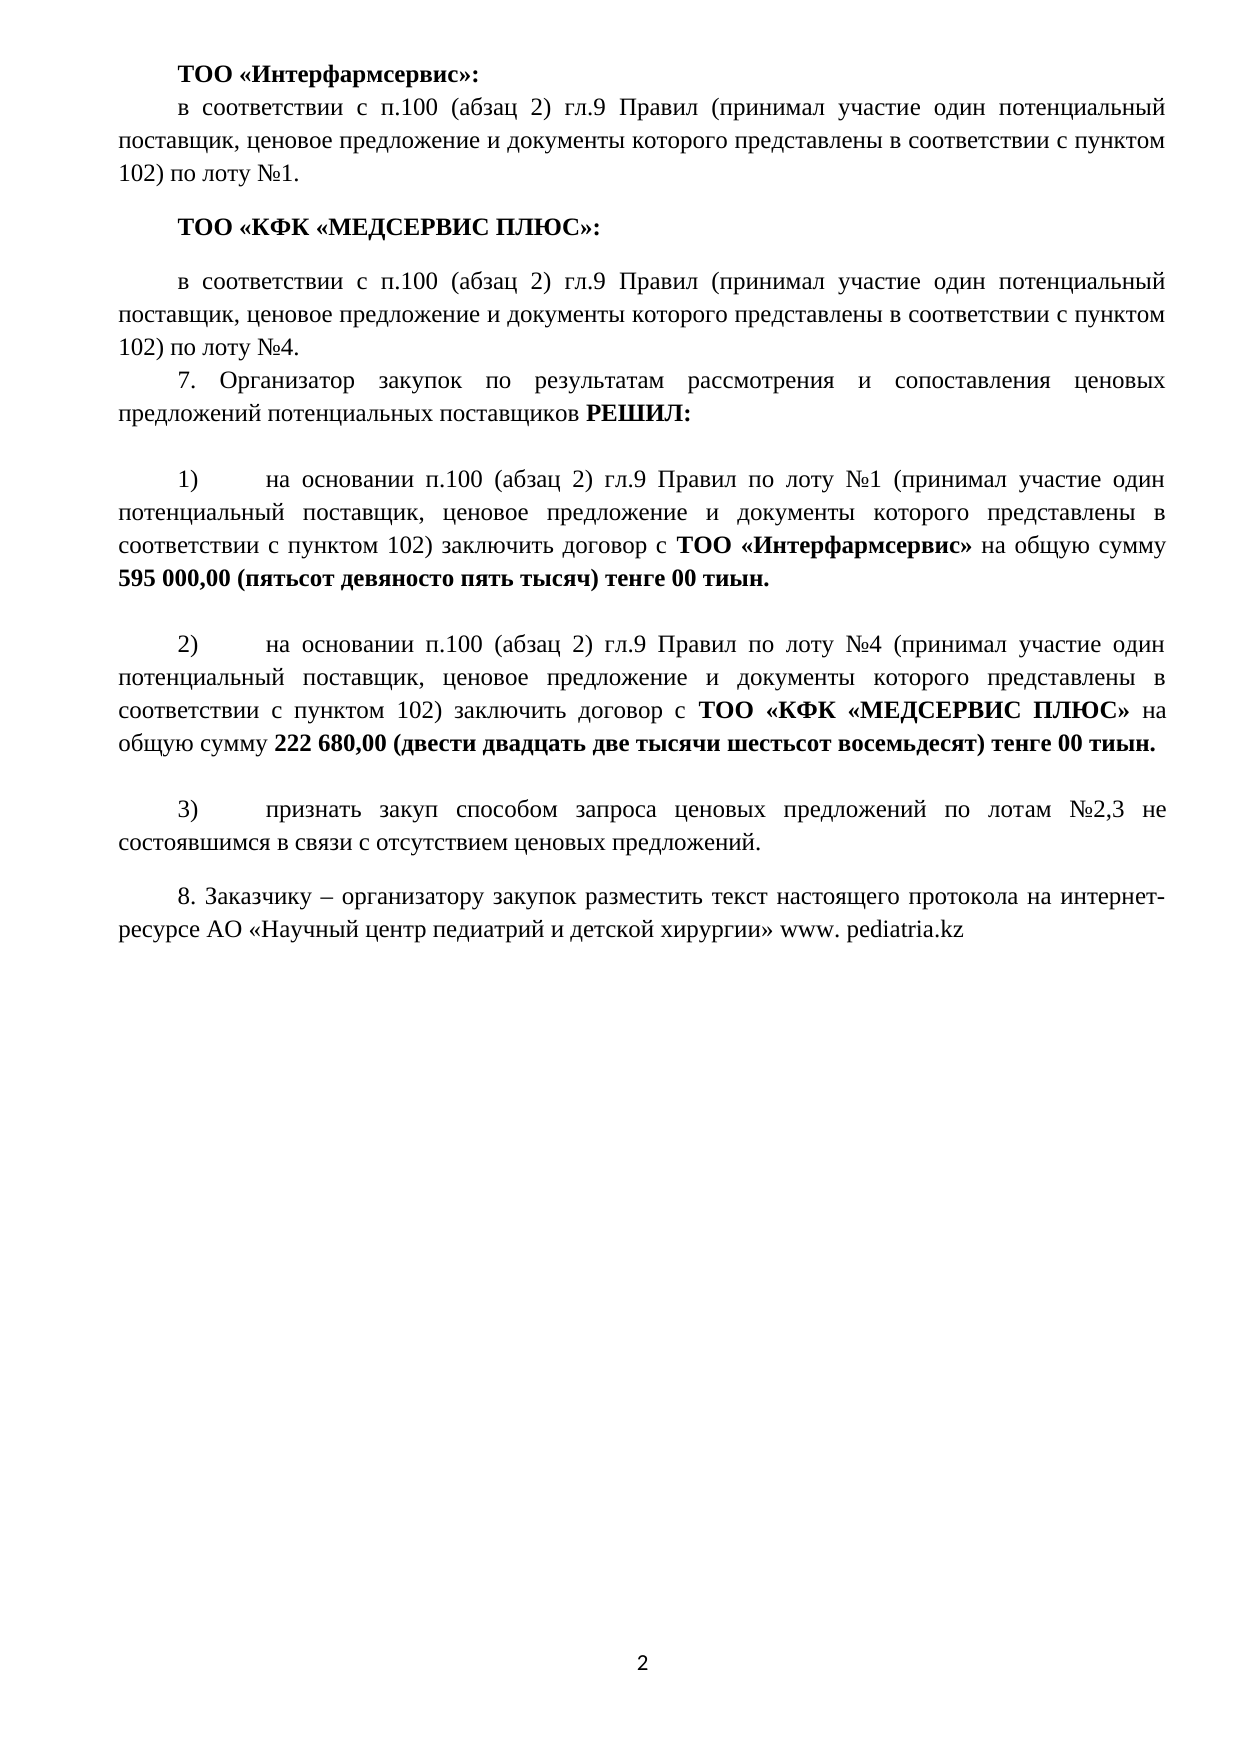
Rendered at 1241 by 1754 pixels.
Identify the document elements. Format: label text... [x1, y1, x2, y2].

text в соответствии с п.100 (абзац 2) гл.9 Правил (принимал участие один потенциальный поставщик, ценовое предложение и документы которого представлены в соответствии с пунктом 102) по лоту №4. [118, 266, 1167, 361]
list на основании п.100 (абзац 2) гл.9 Правил по лоту №4 (принимал участие один потенциальный поставщик, ценовое предложение и документы которого представлены в соответствии с пунктом 102) заключить договор с ТОО «КФК «МЕДСЕРВИС ПЛЮС» на общую сумму 222 680,00 (двести двадцать две тысячи шестьсот восемьдесят) тенге 00 тиын. [118, 629, 1167, 757]
text ТОО «КФК «МЕДСЕРВИС ПЛЮС»: [118, 212, 1167, 241]
text ТОО «Интерфармсервис»: [118, 59, 1167, 88]
text 7. Организатор закупок по результатам рассмотрения и сопоставления ценовых предложений потенциальных поставщиков РЕШИЛ: [118, 365, 1167, 427]
list на основании п.100 (абзац 2) гл.9 Правил по лоту №1 (принимал участие один потенциальный поставщик, ценовое предложение и документы которого представлены в соответствии с пунктом 102) заключить договор с ТОО «Интерфармсервис» на общую сумму 595 000,00 (пятьсот девяносто пять тысяч) тенге 00 тиын. [118, 464, 1167, 592]
text в соответствии с п.100 (абзац 2) гл.9 Правил (принимал участие один потенциальный поставщик, ценовое предложение и документы которого представлены в соответствии с пунктом 102) по лоту №1. [118, 92, 1167, 187]
text 8. Заказчику – организатору закупок разместить текст настоящего протокола на интернет- ресурсе АО «Научный центр педиатрий и детской хирургии» www. pediatria.kz [118, 881, 1167, 943]
list признать закуп способом запроса ценовых предложений по лотам №2,3 не состоявшимся в связи с отсутствием ценовых предложений. [118, 794, 1167, 856]
